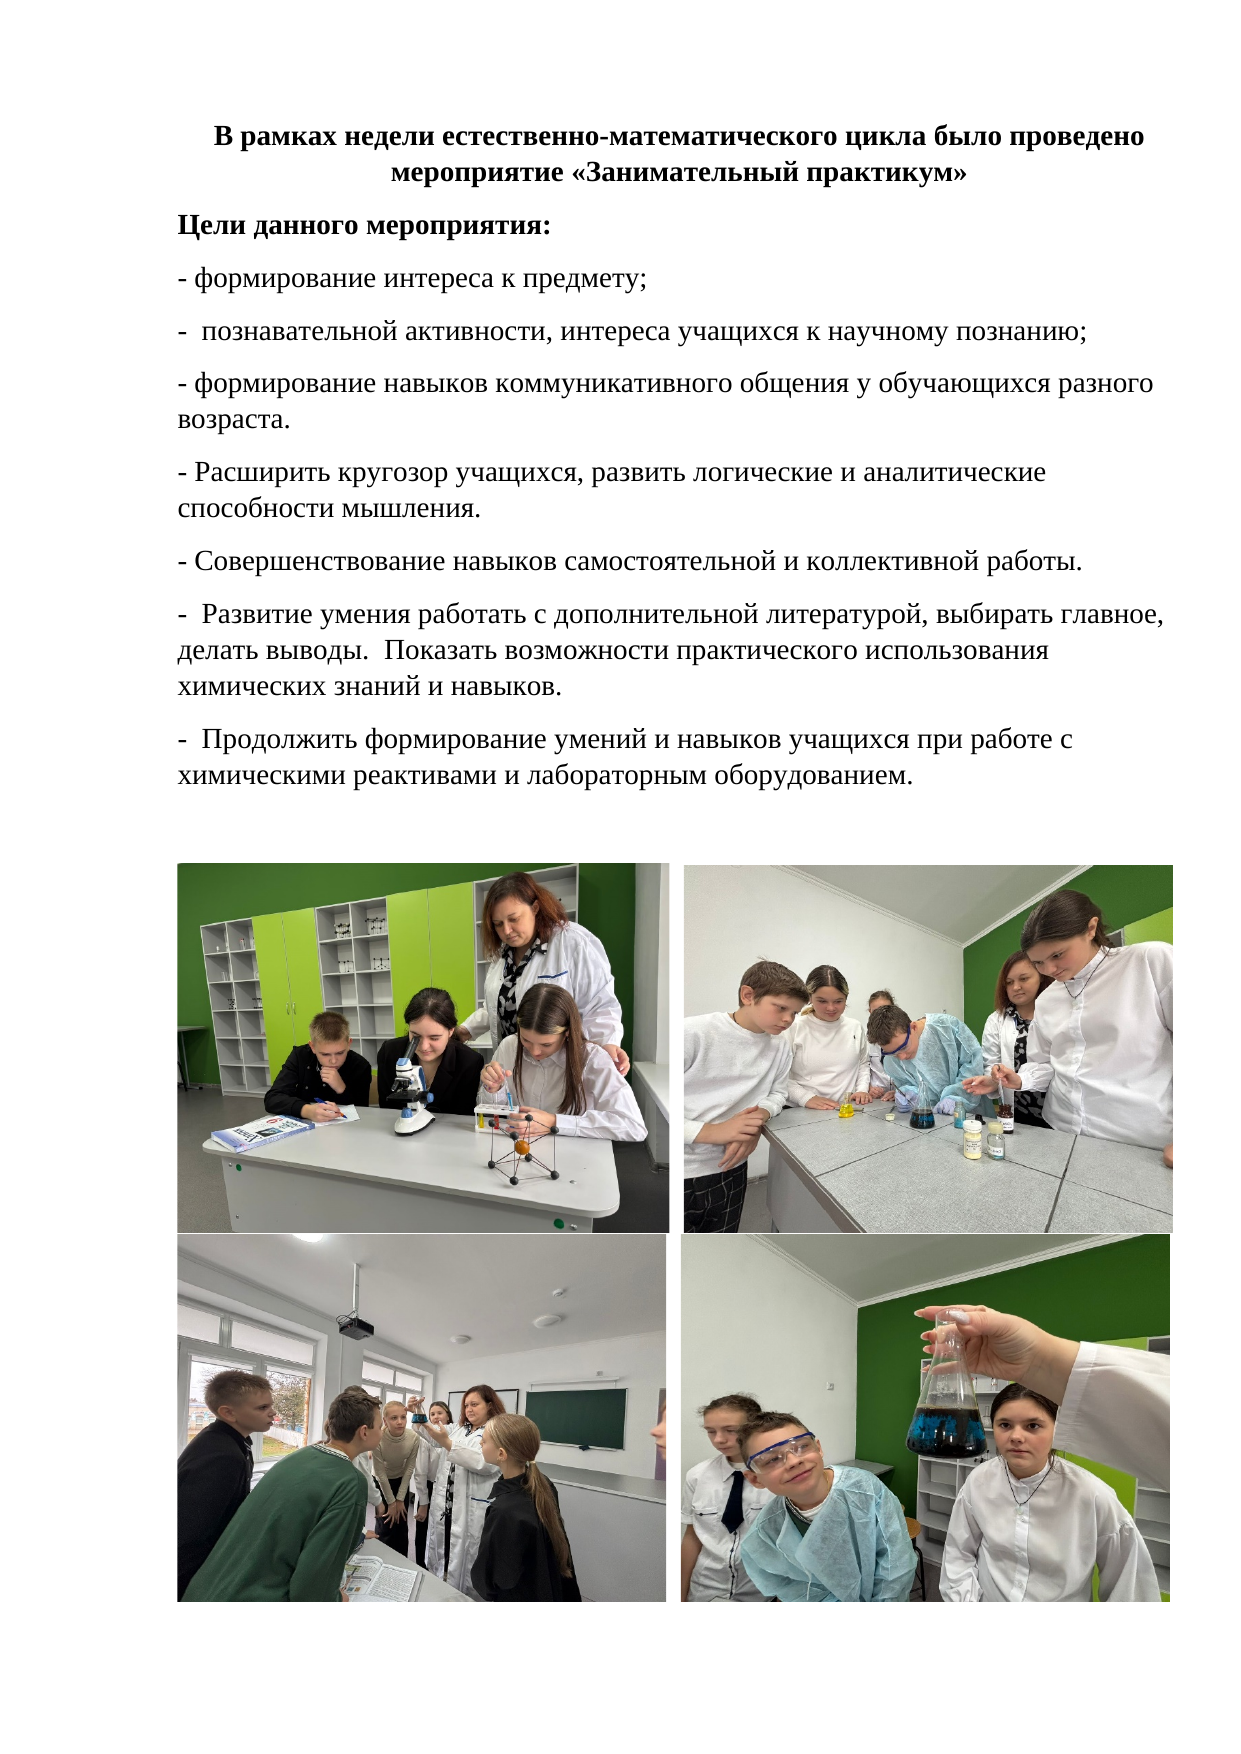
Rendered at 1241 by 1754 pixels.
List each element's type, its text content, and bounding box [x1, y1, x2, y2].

text В рамках недели естественно-математического цикла было проведено мероприятие «Занимательный практикум» [177, 118, 1181, 188]
picture [680, 1234, 1170, 1602]
text - познавательной активности, интереса учащихся к научному познанию; [177, 313, 1181, 346]
text - формирование навыков коммуникативного общения у обучающихся разного возраста. [177, 366, 1181, 435]
picture [683, 865, 1173, 1233]
text - формирование интереса к предмету; [177, 260, 1181, 293]
text - Расширить кругозор учащихся, развить логические и аналитические способности мышления. [177, 454, 1181, 524]
picture [177, 863, 670, 1233]
text - Развитие умения работать с дополнительной литературой, выбирать главное, делать выводы. Показать возможности практического использования химических знаний и навыков. [177, 596, 1181, 702]
picture [177, 1234, 667, 1602]
text - Продолжить формирование умений и навыков учащихся при работе с химическими реактивами и лабораторным оборудованием. [177, 721, 1181, 791]
text - Совершенствование навыков самостоятельной и коллективной работы. [177, 543, 1181, 577]
text Цели данного мероприятия: [177, 207, 1181, 241]
